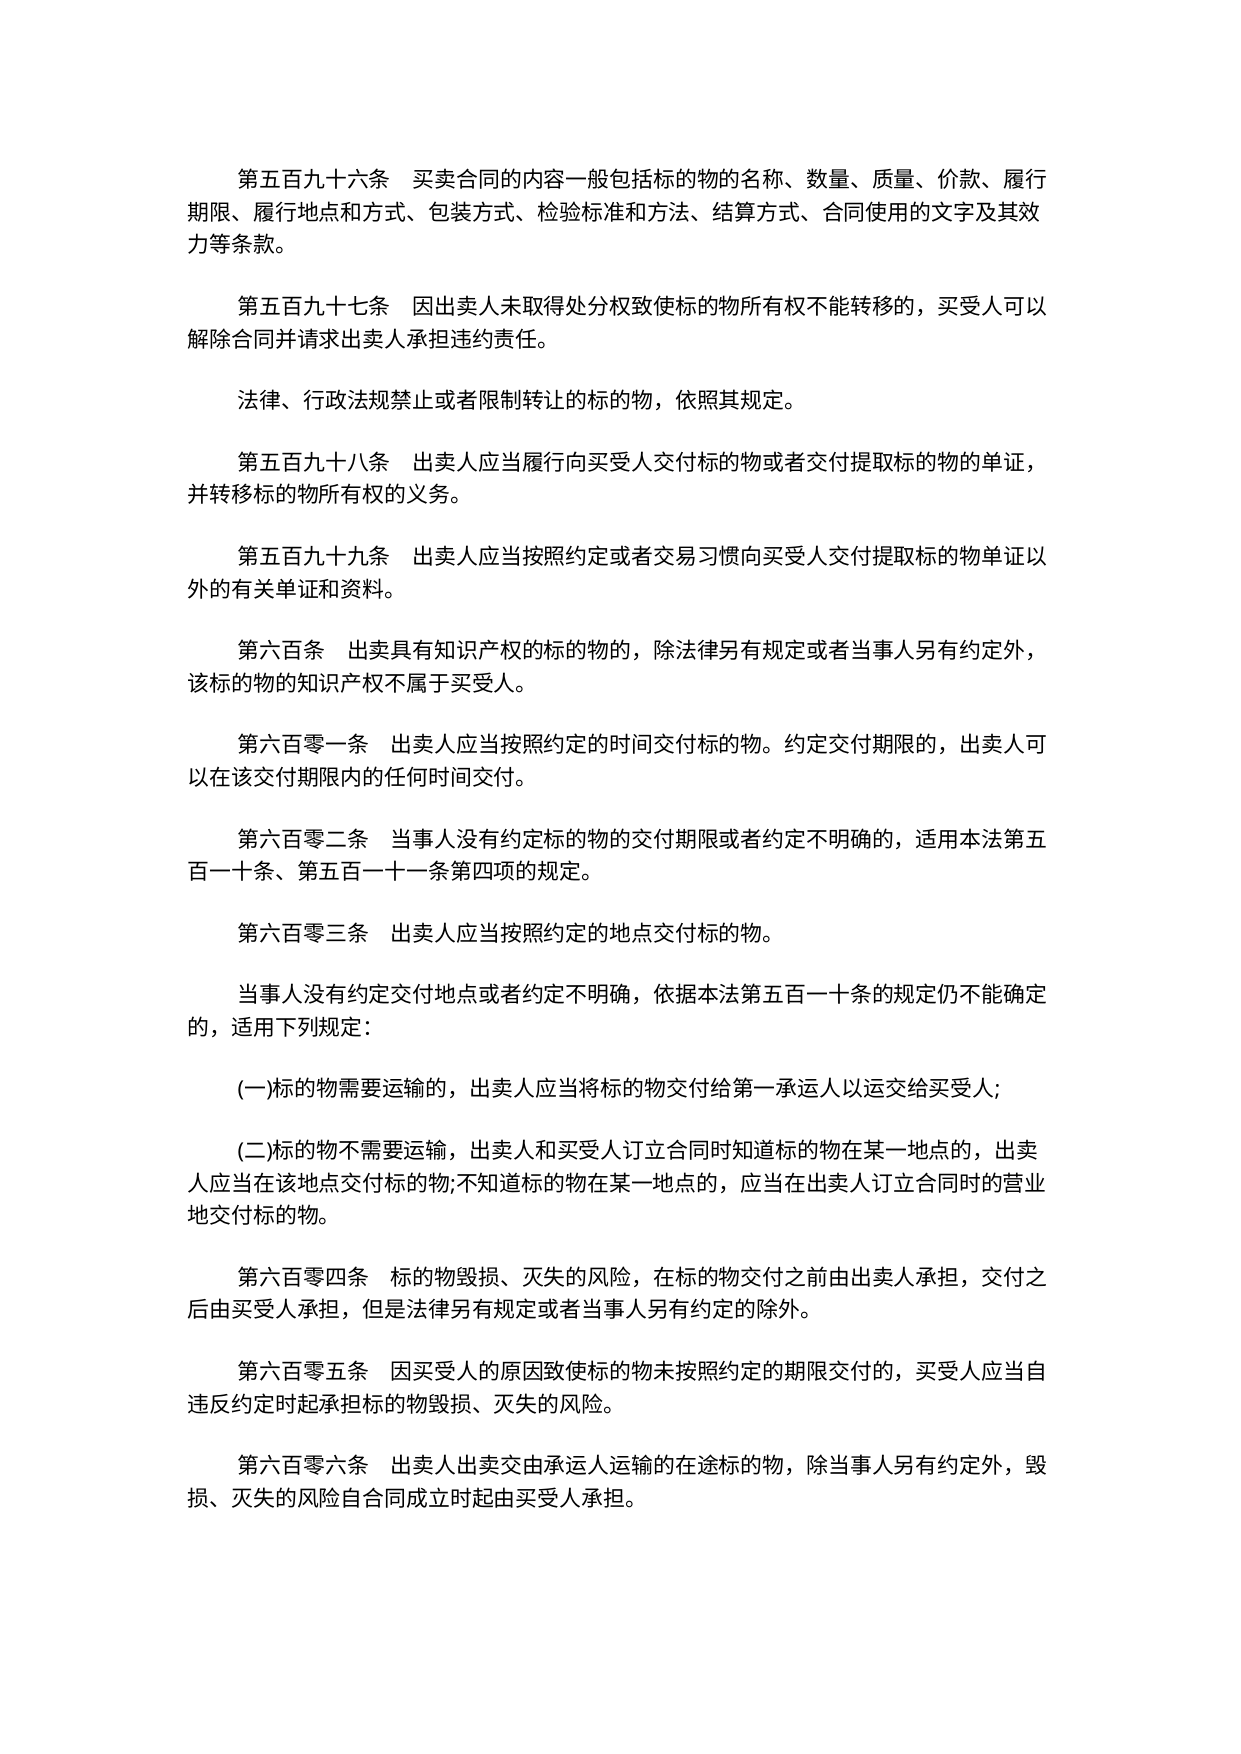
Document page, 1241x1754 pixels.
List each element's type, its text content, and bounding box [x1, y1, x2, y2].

text 第六百条 出卖具有知识产权的标的物的，除法律另有规定或者当事人另有约定外，该标的物的知识产权不属于买受人。 [187, 633, 1053, 698]
text 法律、行政法规禁止或者限制转让的标的物，依照其规定。 [187, 383, 1053, 415]
text 第六百零五条 因买受人的原因致使标的物未按照约定的期限交付的，买受人应当自违反约定时起承担标的物毁损、灭失的风险。 [187, 1354, 1053, 1419]
text (二)标的物不需要运输，出卖人和买受人订立合同时知道标的物在某一地点的，出卖人应当在该地点交付标的物;不知道标的物在某一地点的，应当在出卖人订立合同时的营业地交付标的物。 [187, 1133, 1053, 1230]
text 第六百零一条 出卖人应当按照约定的时间交付标的物。约定交付期限的，出卖人可以在该交付期限内的任何时间交付。 [187, 727, 1053, 792]
text 第六百零二条 当事人没有约定标的物的交付期限或者约定不明确的，适用本法第五百一十条、第五百一十一条第四项的规定。 [187, 821, 1053, 886]
text 第六百零三条 出卖人应当按照约定的地点交付标的物。 [187, 915, 1053, 948]
text 当事人没有约定交付地点或者约定不明确，依据本法第五百一十条的规定仍不能确定的，适用下列规定： [187, 977, 1053, 1042]
text 第五百九十七条 因出卖人未取得处分权致使标的物所有权不能转移的，买受人可以解除合同并请求出卖人承担违约责任。 [187, 289, 1053, 354]
text 第五百九十六条 买卖合同的内容一般包括标的物的名称、数量、质量、价款、履行期限、履行地点和方式、包装方式、检验标准和方法、结算方式、合同使用的文字及其效力等条款。 [187, 162, 1053, 259]
text 第六百零六条 出卖人出卖交由承运人运输的在途标的物，除当事人另有约定外，毁损、灭失的风险自合同成立时起由买受人承担。 [187, 1448, 1053, 1513]
text 第六百零四条 标的物毁损、灭失的风险，在标的物交付之前由出卖人承担，交付之后由买受人承担，但是法律另有规定或者当事人另有约定的除外。 [187, 1259, 1053, 1324]
text 第五百九十八条 出卖人应当履行向买受人交付标的物或者交付提取标的物的单证，并转移标的物所有权的义务。 [187, 444, 1053, 509]
text (一)标的物需要运输的，出卖人应当将标的物交付给第一承运人以运交给买受人; [187, 1071, 1053, 1104]
text 第五百九十九条 出卖人应当按照约定或者交易习惯向买受人交付提取标的物单证以外的有关单证和资料。 [187, 539, 1053, 604]
